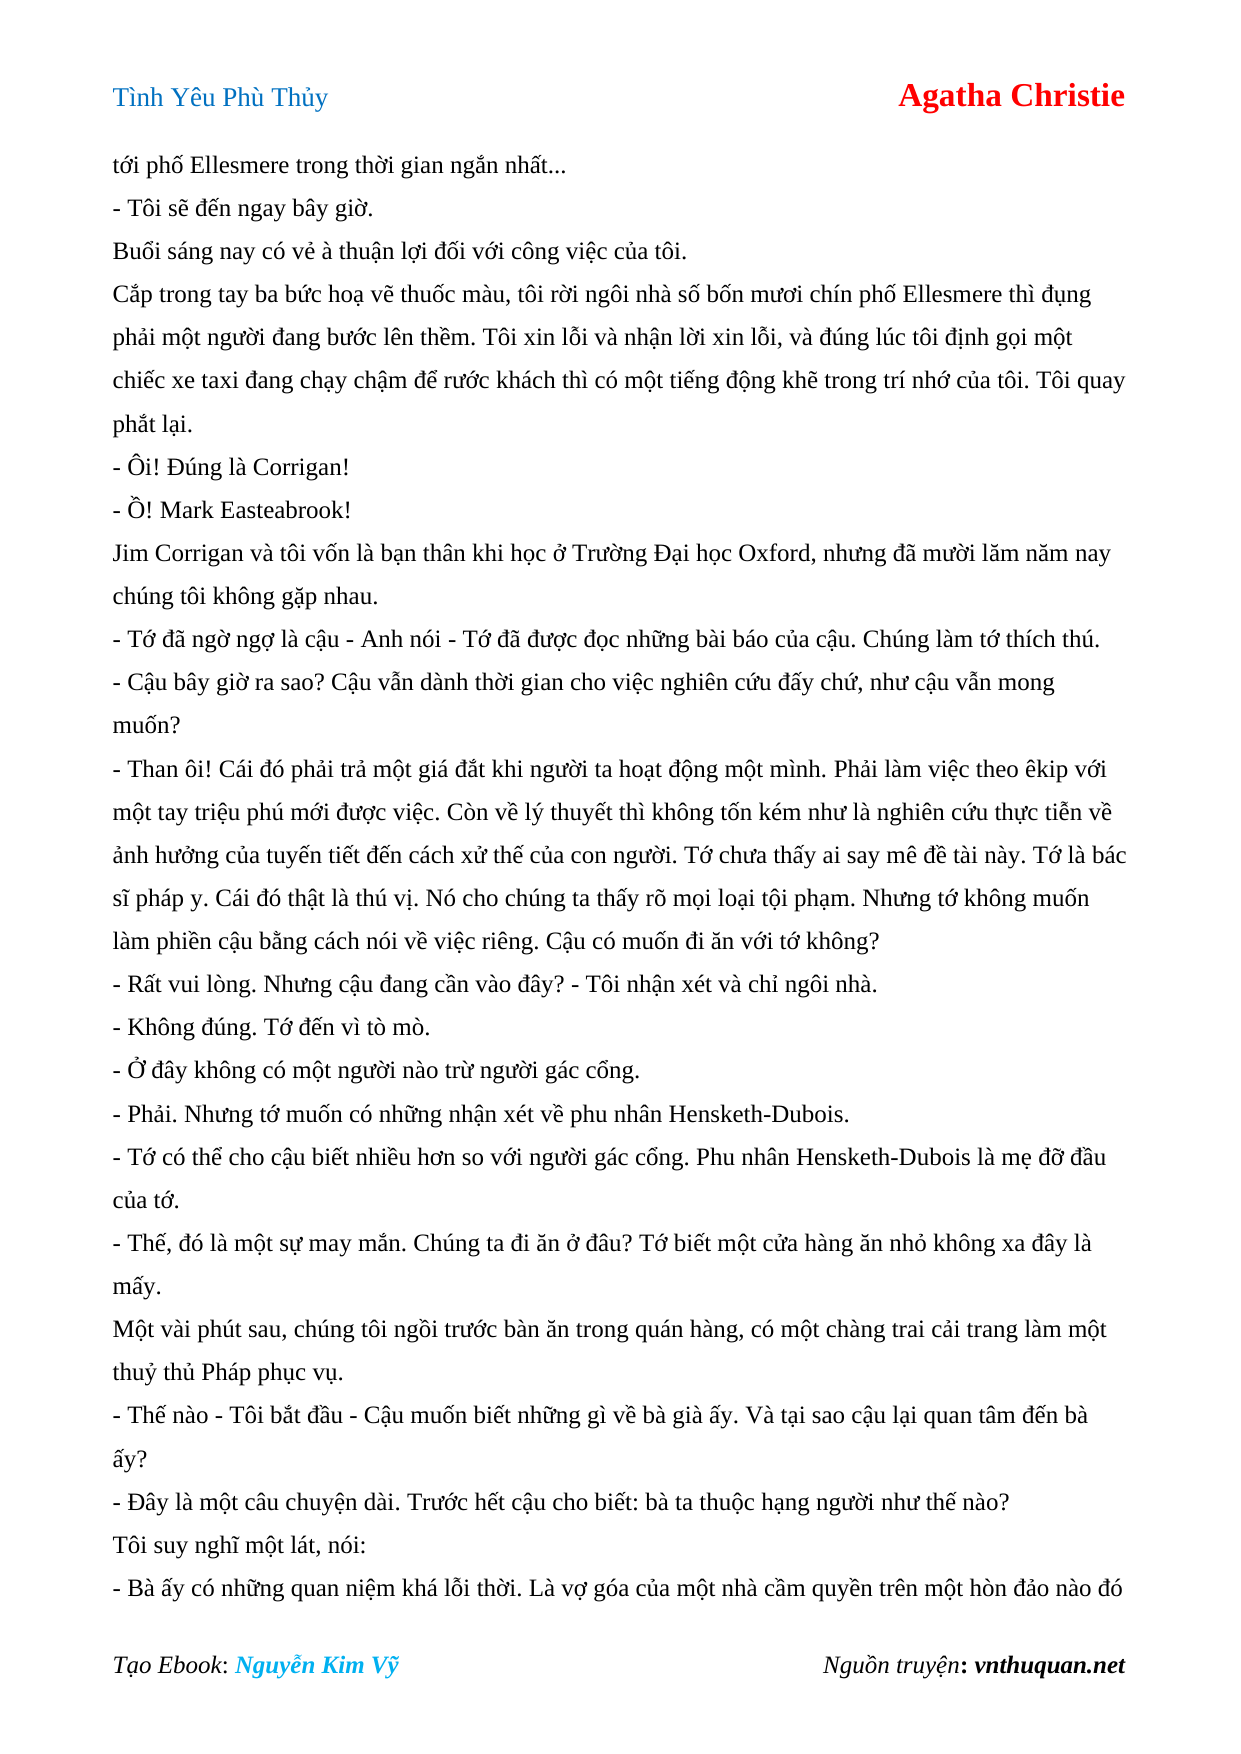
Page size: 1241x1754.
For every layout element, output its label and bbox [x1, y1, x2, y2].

text [112, 150, 1128, 1602]
